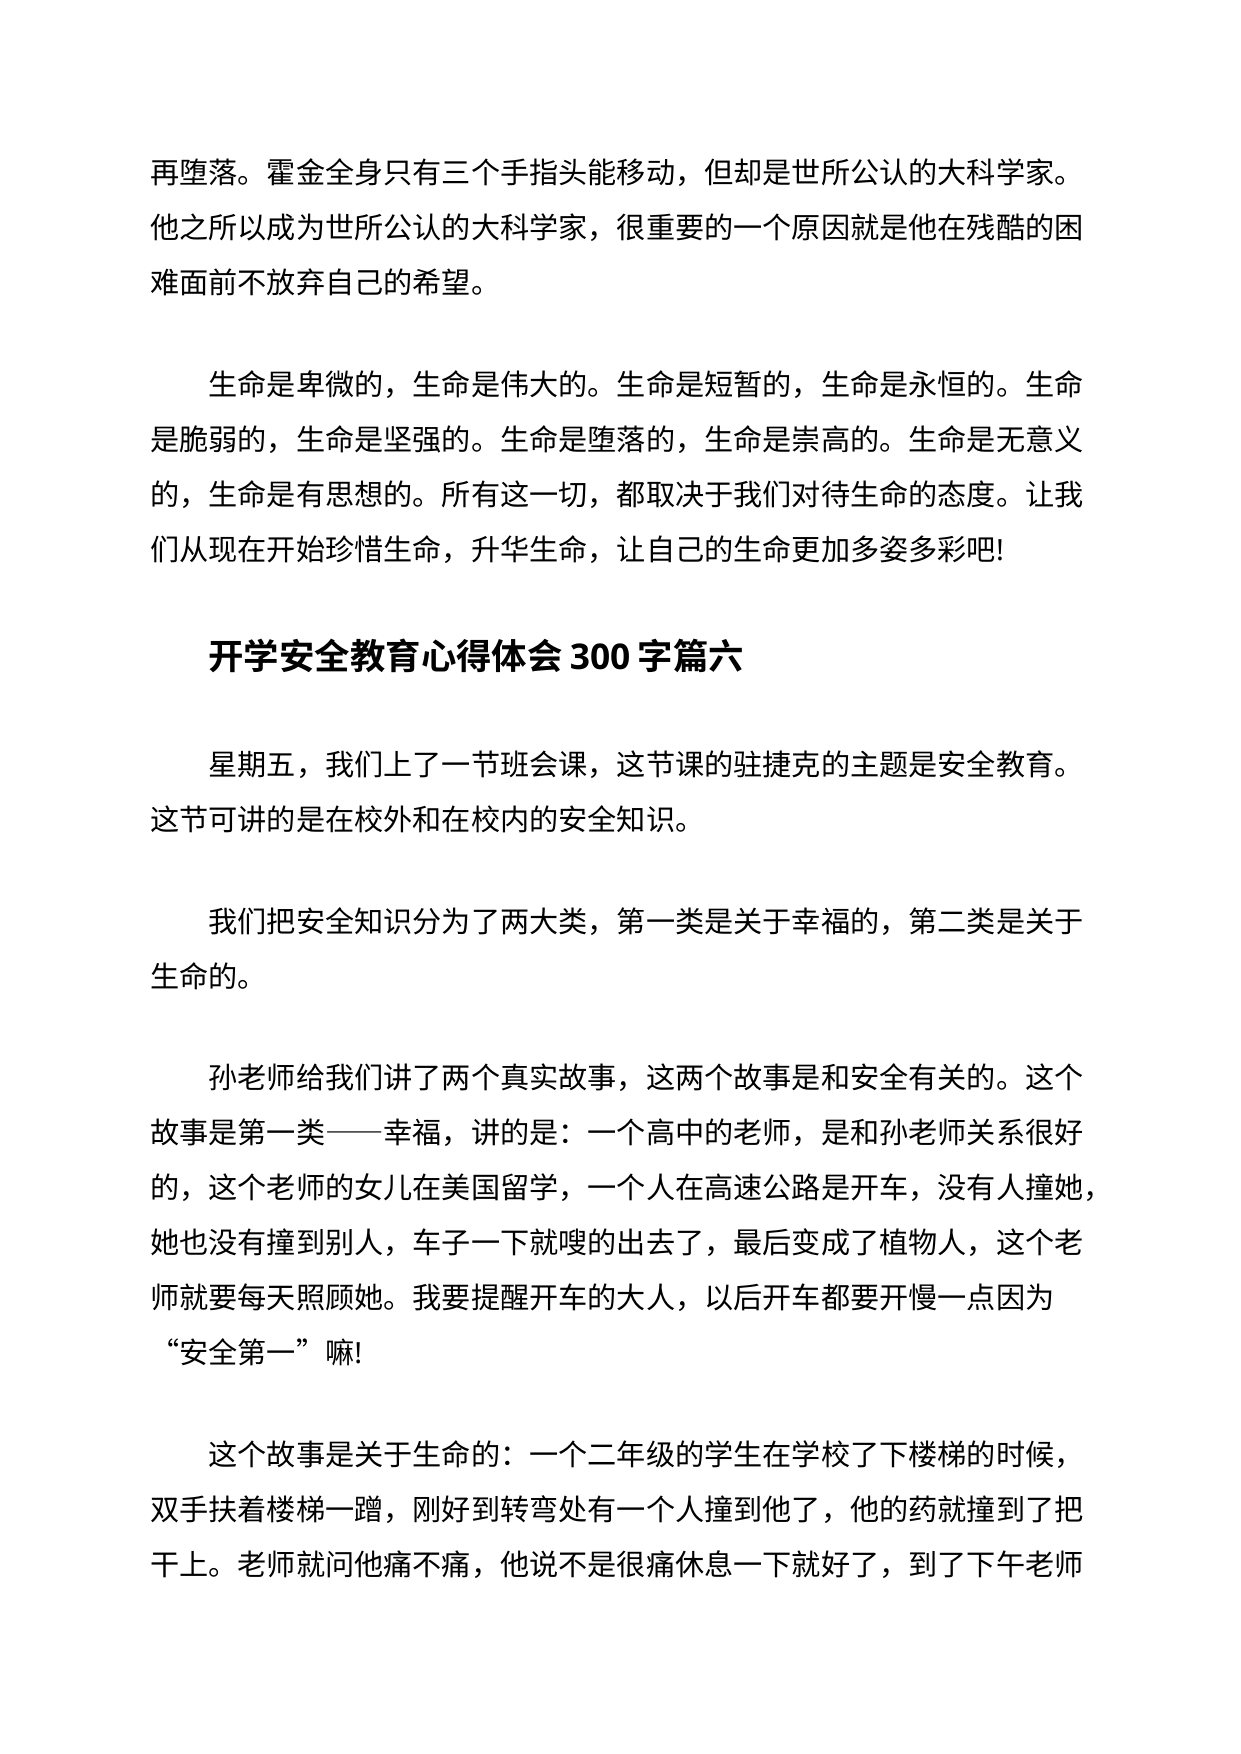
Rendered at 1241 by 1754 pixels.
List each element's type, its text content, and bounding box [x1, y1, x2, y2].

text 我们把安全知识分为了两大类，第一类是关于幸福的，第二类是关于生命的。 [150, 898, 1090, 996]
text 星期五，我们上了一节班会课，这节课的驻捷克的主题是安全教育。这节可讲的是在校外和在校内的安全知识。 [150, 742, 1090, 839]
text 开学安全教育心得体会300字篇六 [150, 628, 1090, 679]
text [150, 150, 1090, 302]
text 生命是卑微的，生命是伟大的。生命是短暂的，生命是永恒的。生命是脆弱的，生命是坚强的。生命是堕落的，生命是崇高的。生命是无意义的，生命是有思想的。所有这一切，都取决于我们对待生命的态度。让我们从现在开始珍惜生命，升华生命，让自己的生命更加多姿多彩吧! [150, 362, 1090, 569]
text 孙老师给我们讲了两个真实故事，这两个故事是和安全有关的。这个故事是第一类——幸福，讲的是：一个高中的老师，是和孙老师关系很好的，这个老师的女儿在美国留学，一个人在高速公路是开车，没有人撞她，她也没有撞到别人，车子一下就嗖的出去了，最后变成了植物人，这个老师就要每天照顾她。我要提醒开车的大人，以后开车都要开慢一点因为“安全第一”嘛! [150, 1055, 1090, 1372]
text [150, 1432, 1090, 1584]
